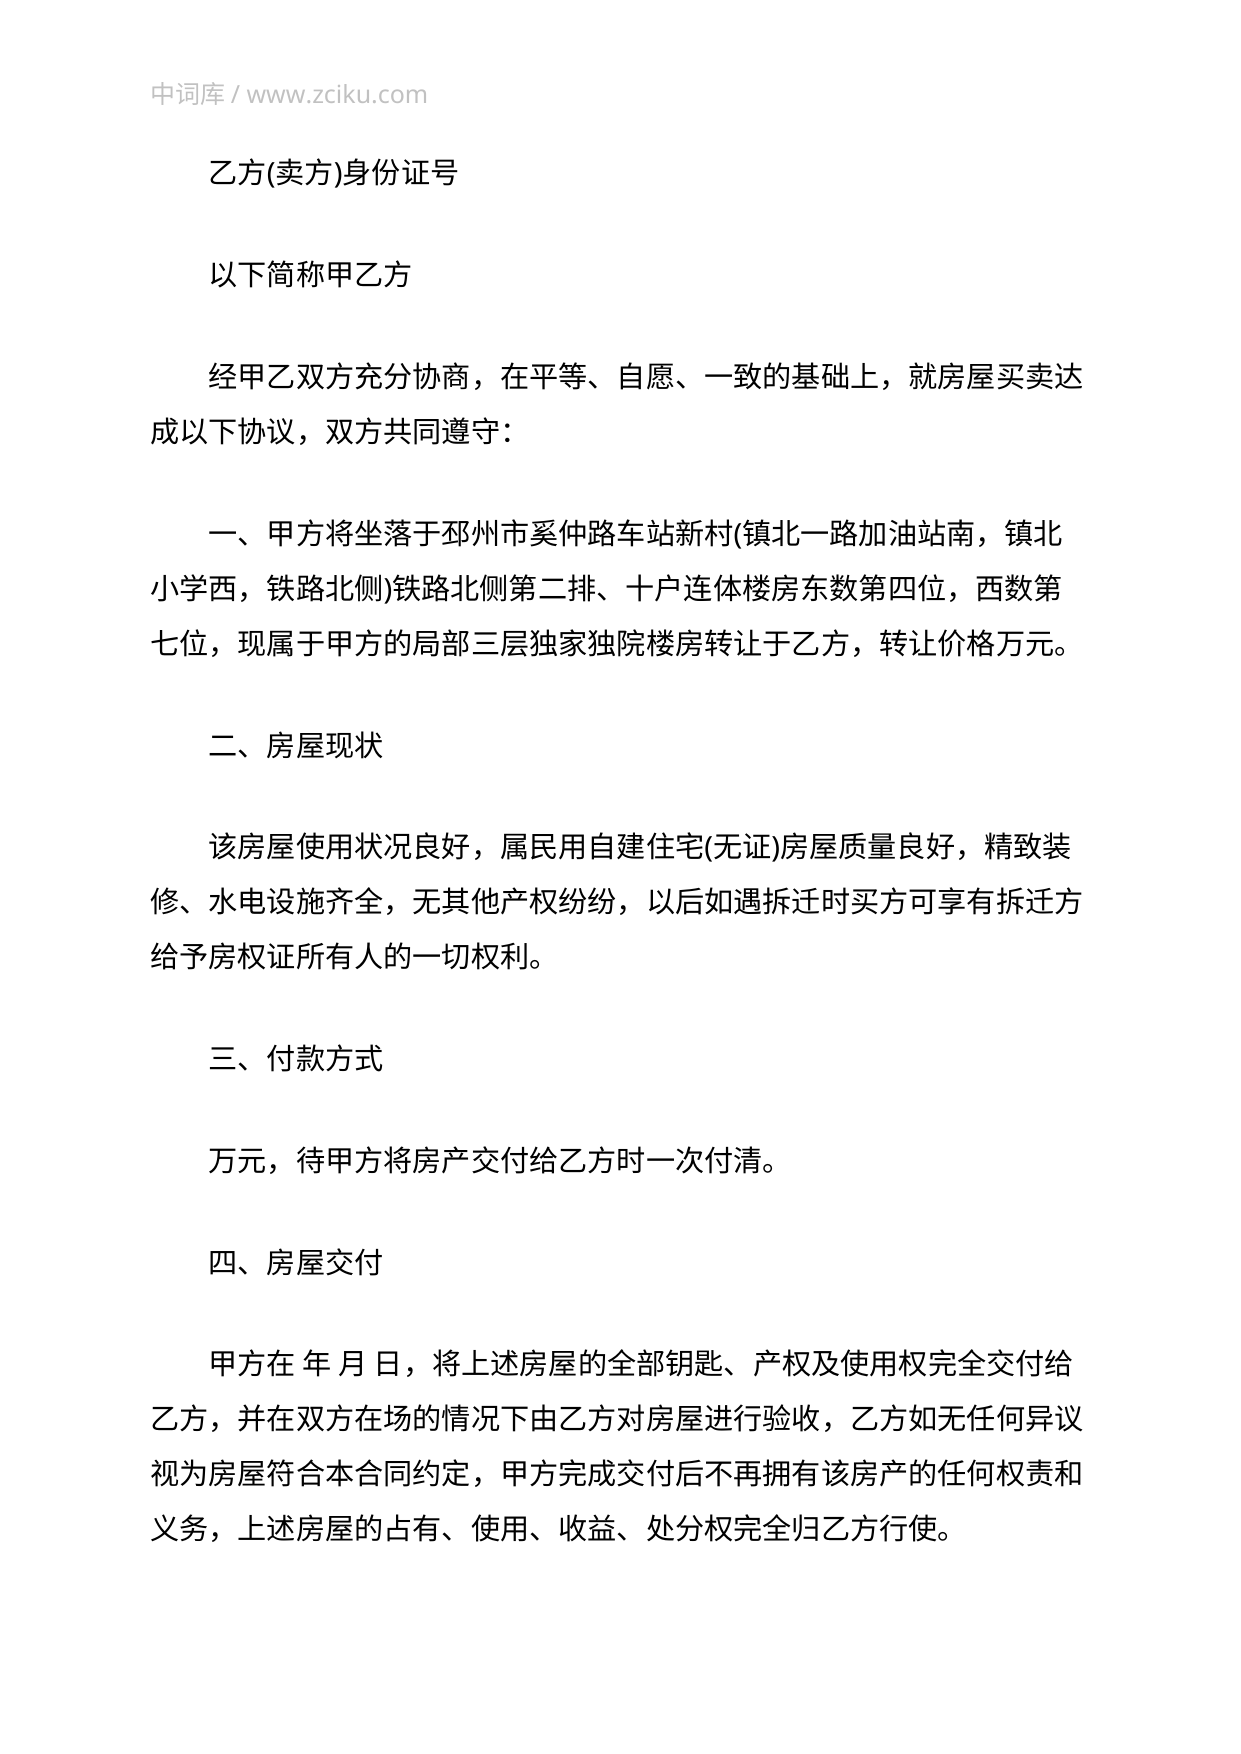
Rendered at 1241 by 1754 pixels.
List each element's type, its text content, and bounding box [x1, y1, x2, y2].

text 乙方(卖方)身份证号 [150, 150, 1090, 192]
text 万元，待甲方将房产交付给乙方时一次付清。 [150, 1137, 1090, 1180]
text 一、甲方将坐落于邳州市奚仲路车站新村(镇北一路加油站南，镇北小学西，铁路北侧)铁路北侧第二排、十户连体楼房东数第四位，西数第七位，现属于甲方的局部三层独家独院楼房转让于乙方，转让价格万元。 [150, 510, 1090, 663]
text 该房屋使用状况良好，属民用自建住宅(无证)房屋质量良好，精致装修、水电设施齐全，无其他产权纷纷，以后如遇拆迁时买方可享有拆迁方给予房权证所有人的一切权利。 [150, 824, 1090, 976]
text 以下简称甲乙方 [150, 252, 1090, 294]
text 四、房屋交付 [150, 1239, 1090, 1281]
text 三、付款方式 [150, 1036, 1090, 1078]
text 甲方在 年 月 日，将上述房屋的全部钥匙、产权及使用权完全交付给乙方，并在双方在场的情况下由乙方对房屋进行验收，乙方如无任何异议视为房屋符合本合同约定，甲方完成交付后不再拥有该房产的任何权责和义务，上述房屋的占有、使用、收益、处分权完全归乙方行使。 [150, 1341, 1090, 1548]
text 二、房屋现状 [150, 722, 1090, 764]
text 经甲乙双方充分协商，在平等、自愿、一致的基础上，就房屋买卖达成以下协议，双方共同遵守： [150, 354, 1090, 451]
